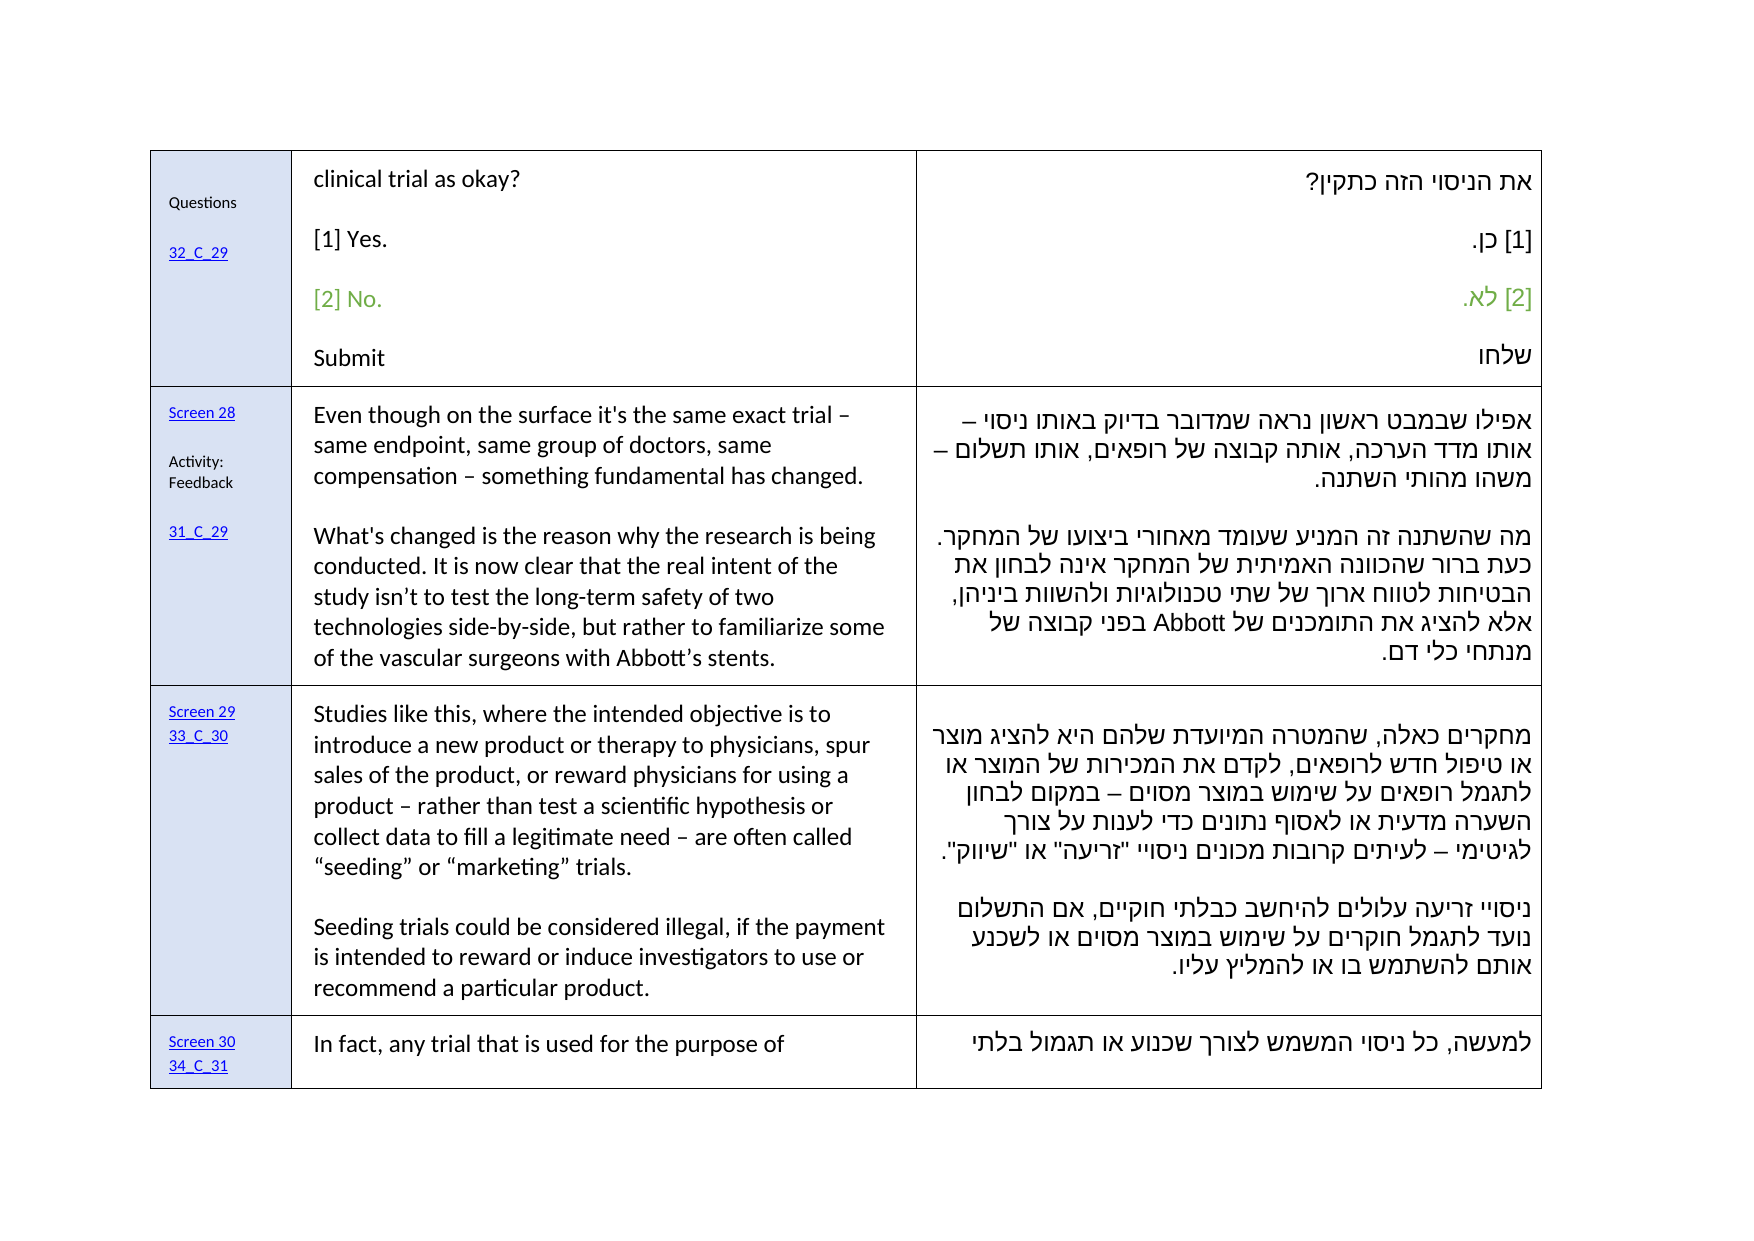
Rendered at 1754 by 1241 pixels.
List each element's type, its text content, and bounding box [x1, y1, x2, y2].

table_cell Screen 28 Activity: Feedback 31_C_29 [151, 387, 291, 685]
table_cell Screen 29 33_C_30 [151, 686, 291, 1015]
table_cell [292, 151, 916, 386]
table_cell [917, 151, 1541, 386]
table_cell Studies like this, where the intended objective is to introduce a new product or therapy to physicians, spur sales of the product, or reward physicians for using a product – rather than test a scientific hypothesis or collect data to fill a legitimate need – are often called “seeding” or “marketing” trials. Seeding trials could be considered illegal, if the payment is intended to reward or induce investigators to use or recommend a particular product. [292, 686, 916, 1015]
table_cell אפילו שבמבט ראשון נראה שמדובר בדיוק באותו ניסוי – אותו מדד הערכה, אותה קבוצה של רופאים, אותו תשלום – משהו מהותי השתנה. מה שהשתנה זה המניע שעומד מאחורי ביצועו של המחקר. כעת ברור שהכוונה האמיתית של המחקר אינה לבחון את הבטיחות לטווח ארוך של שתי טכנולוגיות ולהשוות ביניהן, אלא להציג את התומכנים של Abbott בפני קבוצה של מנתחי כלי דם. [917, 387, 1541, 685]
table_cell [151, 151, 291, 386]
table_cell Screen 30 34_C_31 [151, 1016, 291, 1088]
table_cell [917, 1016, 1541, 1088]
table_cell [292, 1016, 916, 1088]
table_cell מחקרים כאלה, שהמטרה המיועדת שלהם היא להציג מוצר או טיפול חדש לרופאים, לקדם את המכירות של המוצר או לתגמל רופאים על שימוש במוצר מסוים – במקום לבחון השערה מדעית או לאסוף נתונים כדי לענות על צורך לגיטימי – לעיתים קרובות מכונים ניסויי "זריעה" או "שיווק". ניסויי זריעה עלולים להיחשב כבלתי חוקיים, אם התשלום נועד לתגמל חוקרים על שימוש במוצר מסוים או לשכנע אותם להשתמש בו או להמליץ עליו. [917, 686, 1541, 1015]
table_cell Even though on the surface it's the same exact trial – same endpoint, same group of doctors, same compensation – something fundamental has changed. What's changed is the reason why the research is being conducted. It is now clear that the real intent of the study isn’t to test the long-term safety of two technologies side-by-side, but rather to familiarize some of the vascular surgeons with Abbott’s stents. [292, 387, 916, 685]
